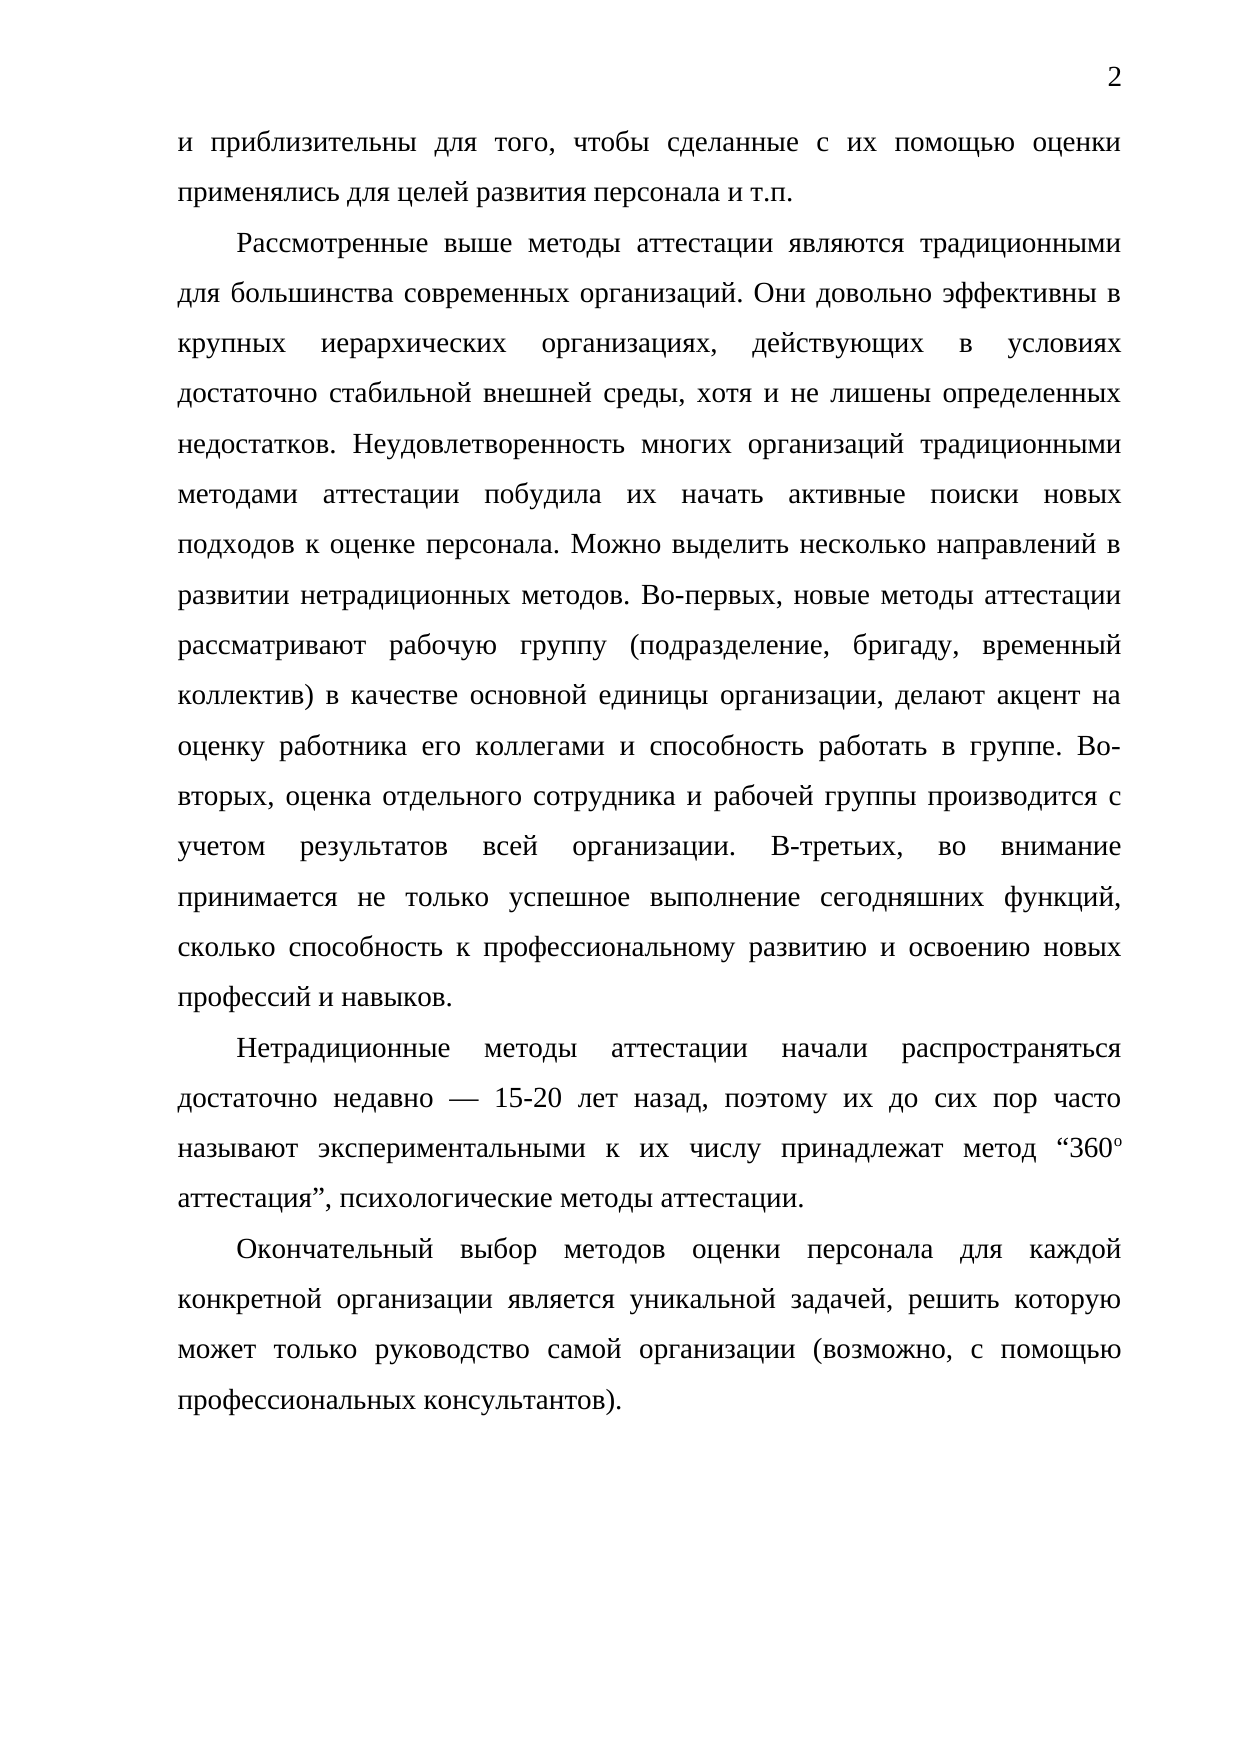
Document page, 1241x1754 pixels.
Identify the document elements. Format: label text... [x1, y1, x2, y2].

text Нетрадиционные методы аттестации начали распространяться достаточно недавно — 15-20 лет назад, поэтому их до сих пор часто называют экспериментальными к их числу принадлежат метод “360о аттестация”, психологические методы аттестации. [177, 1030, 1122, 1214]
text Окончательный выбор методов оценки персонала для каждой конкретной организации является уникальной задачей, решить которую может только руководство самой организации (возможно, с помощью профессиональных консультантов). [177, 1231, 1122, 1415]
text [177, 124, 1122, 208]
text Рассмотренные выше методы аттестации являются традиционными для большинства современных организаций. Они довольно эффективны в крупных иерархических организациях, действующих в условиях достаточно стабильной внешней среды, хотя и не лишены определенных недостатков. Неудовлетворенность многих организаций традиционными методами аттестации побудила их начать активные поиски новых подходов к оценке персонала. Можно выделить несколько направлений в развитии нетрадиционных методов. Во-первых, новые методы аттестации рассматривают рабочую группу (подразделение, бригаду, временный коллектив) в качестве основной единицы организации, делают акцент на оценку работника его коллегами и способность работать в группе. Во-вторых, оценка отдельного сотрудника и рабочей группы производится с учетом результатов всей организации. В-третьих, во внимание принимается не только успешное выполнение сегодняшних функций, сколько способность к профессиональному развитию и освоению новых профессий и навыков. [177, 225, 1122, 1013]
